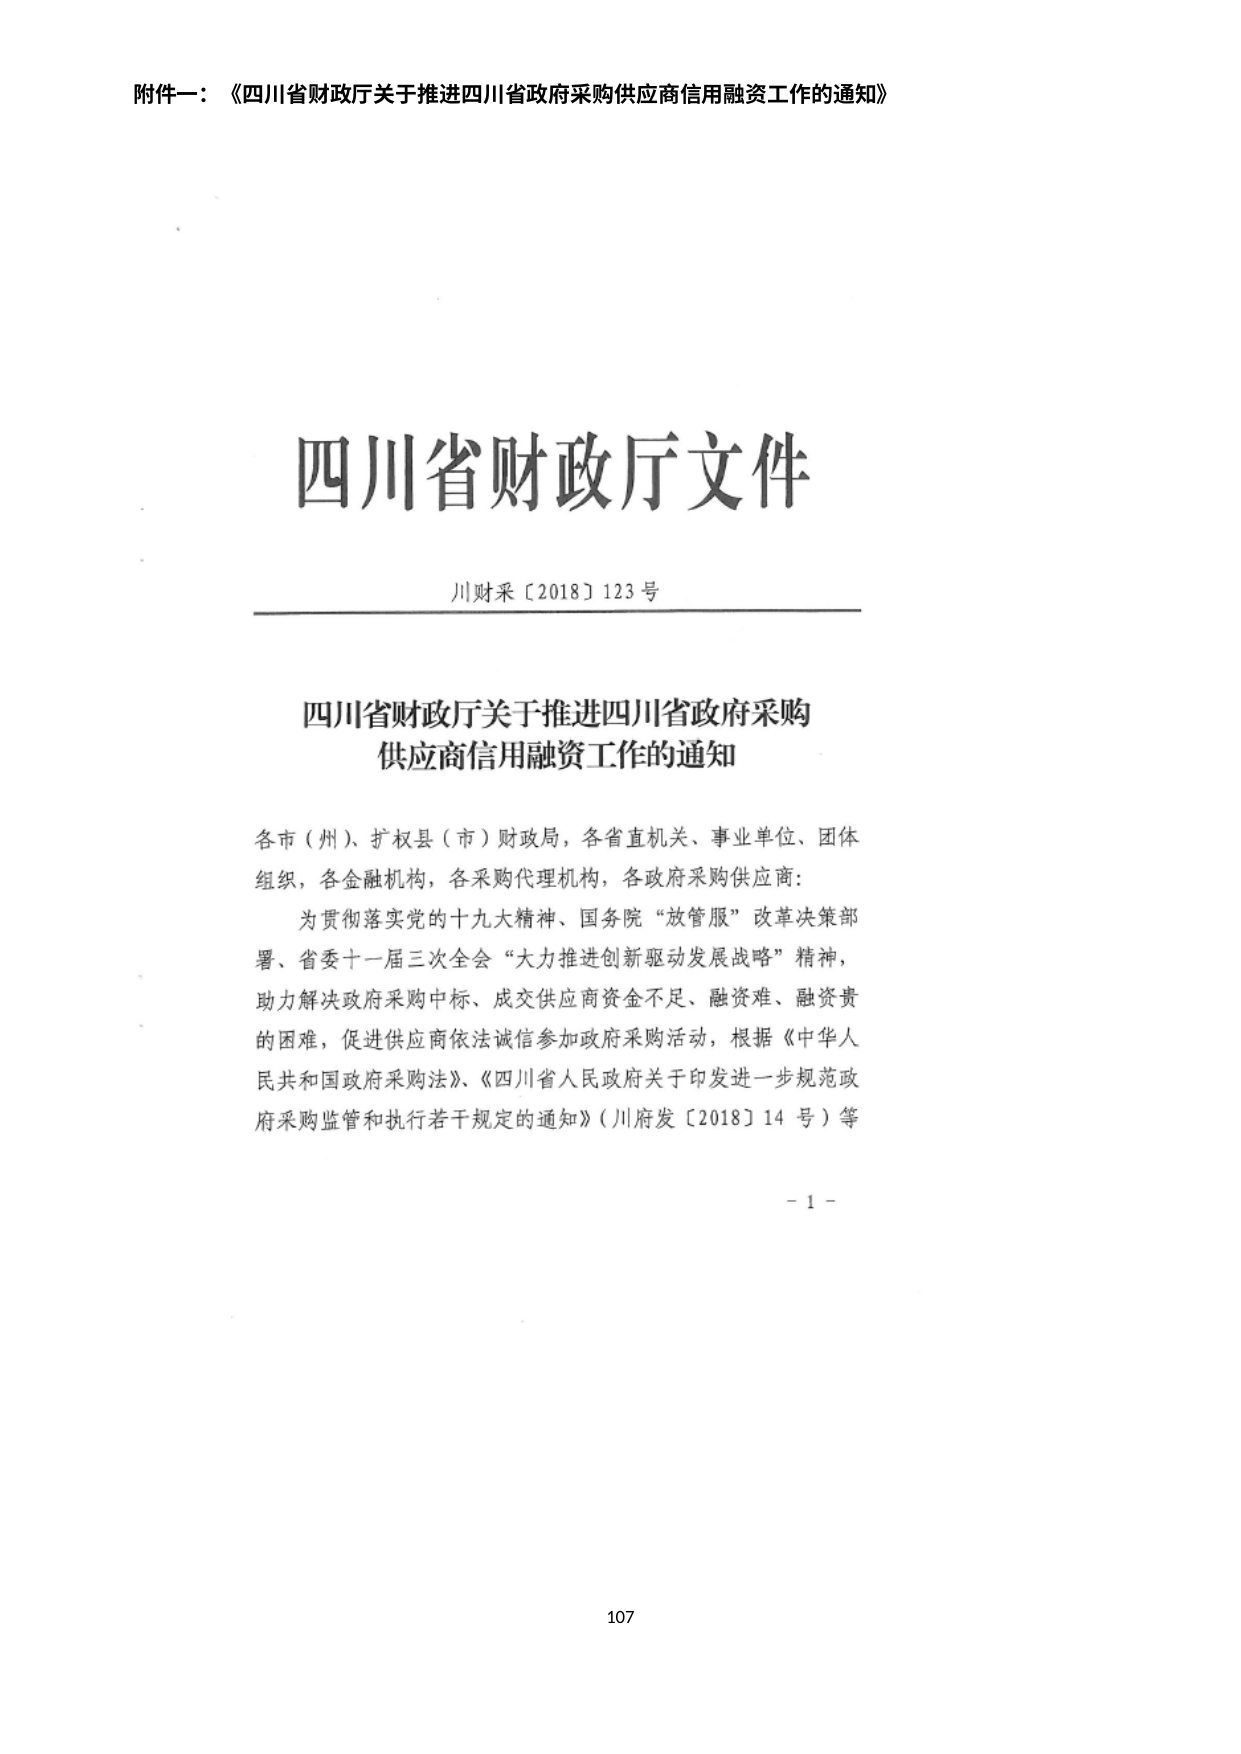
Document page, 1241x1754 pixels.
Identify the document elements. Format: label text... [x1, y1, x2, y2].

text 附件一：《四川省财政厅关于推进四川省政府采购供应商信用融资工作的通知》 [133, 76, 1107, 109]
picture [132, 141, 975, 1338]
